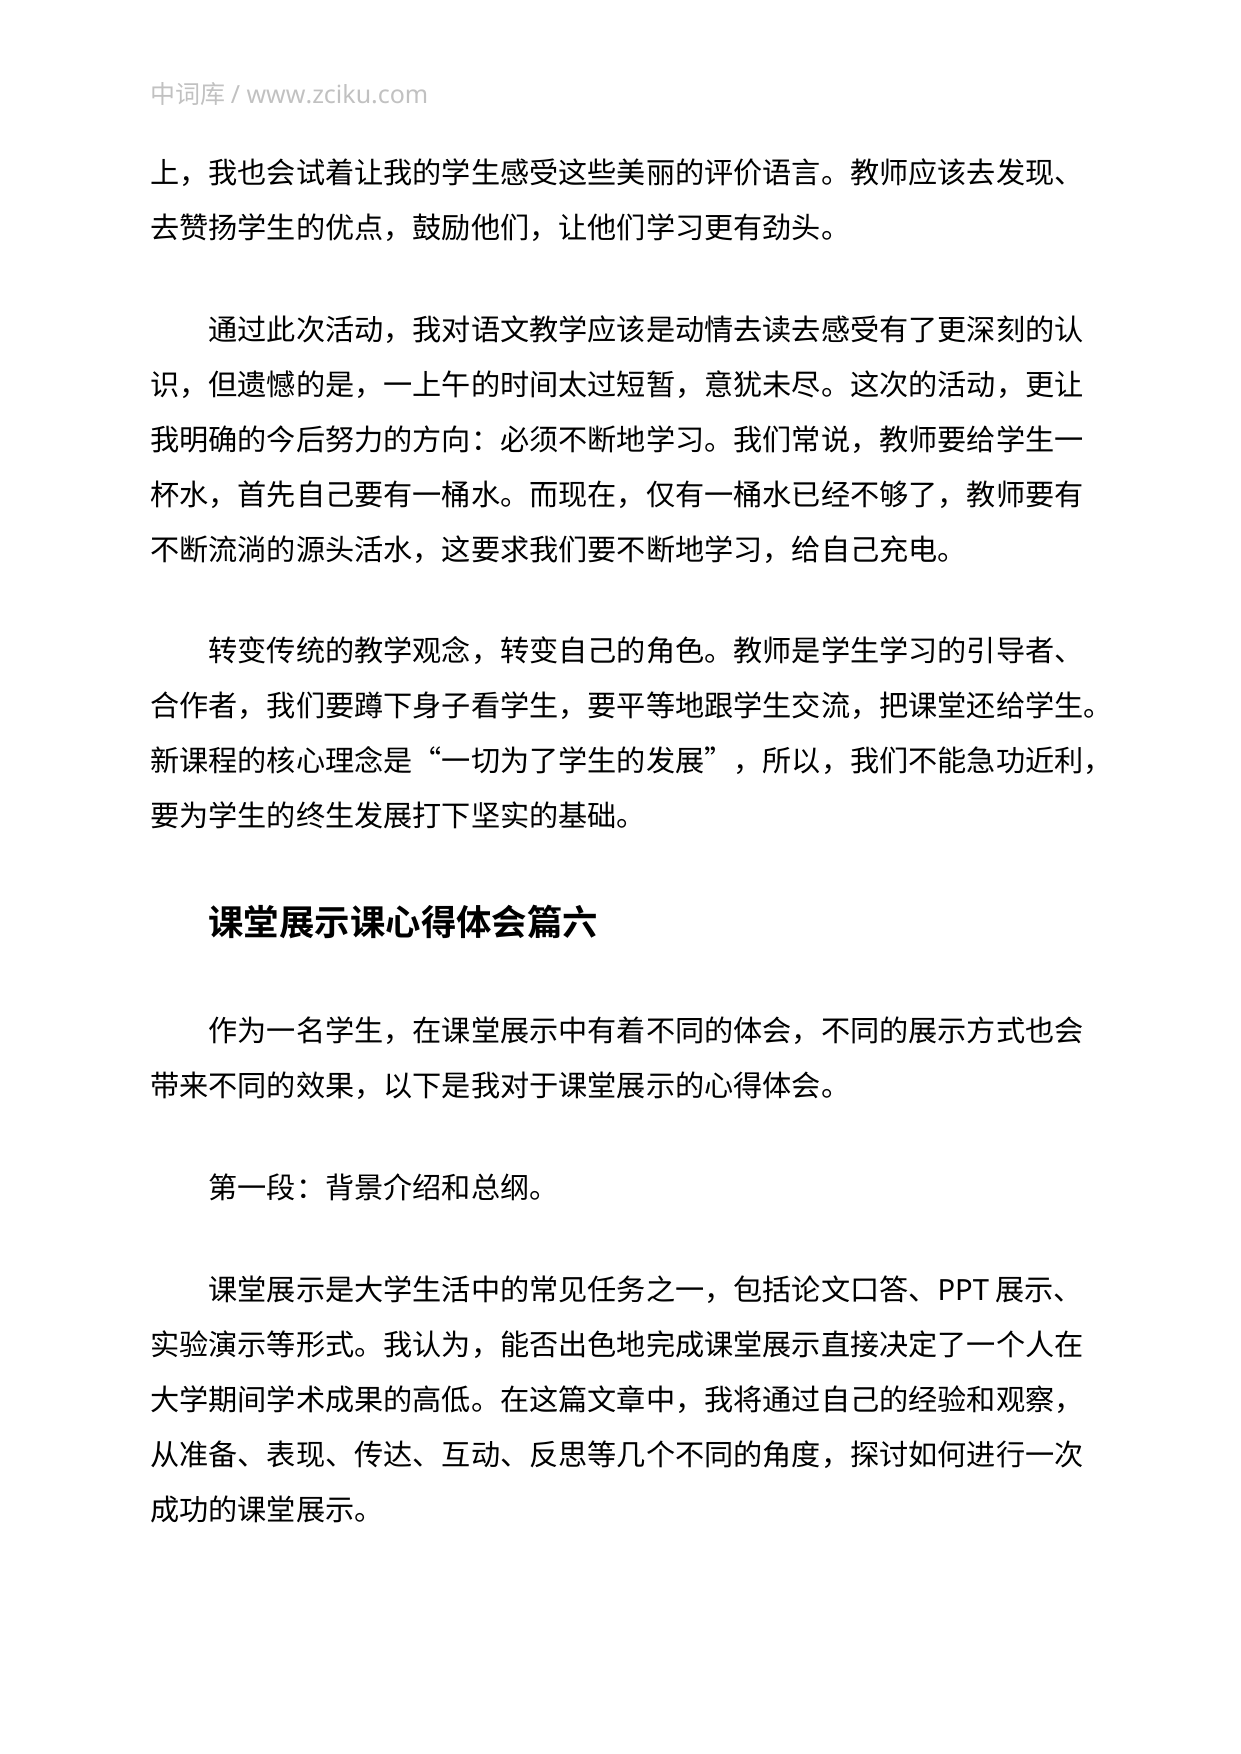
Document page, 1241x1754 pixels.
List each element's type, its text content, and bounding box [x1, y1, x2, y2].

text 作为一名学生，在课堂展示中有着不同的体会，不同的展示方式也会带来不同的效果，以下是我对于课堂展示的心得体会。 [150, 1008, 1090, 1105]
text 第一段：背景介绍和总纲。 [150, 1164, 1090, 1207]
text 课堂展示课心得体会篇六 [150, 894, 1090, 946]
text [150, 150, 1090, 247]
text 课堂展示是大学生活中的常见任务之一，包括论文口答、PPT展示、实验演示等形式。我认为，能否出色地完成课堂展示直接决定了一个人在大学期间学术成果的高低。在这篇文章中，我将通过自己的经验和观察，从准备、表现、传达、互动、反思等几个不同的角度，探讨如何进行一次成功的课堂展示。 [150, 1266, 1090, 1528]
text 通过此次活动，我对语文教学应该是动情去读去感受有了更深刻的认识，但遗憾的是，一上午的时间太过短暂，意犹未尽。这次的活动，更让我明确的今后努力的方向：必须不断地学习。我们常说，教师要给学生一杯水，首先自己要有一桶水。而现在，仅有一桶水已经不够了，教师要有不断流淌的源头活水，这要求我们要不断地学习，给自己充电。 [150, 307, 1090, 568]
text 转变传统的教学观念，转变自己的角色。教师是学生学习的引导者、合作者，我们要蹲下身子看学生，要平等地跟学生交流，把课堂还给学生。新课程的核心理念是“一切为了学生的发展”，所以，我们不能急功近利，要为学生的终生发展打下坚实的基础。 [150, 628, 1090, 835]
